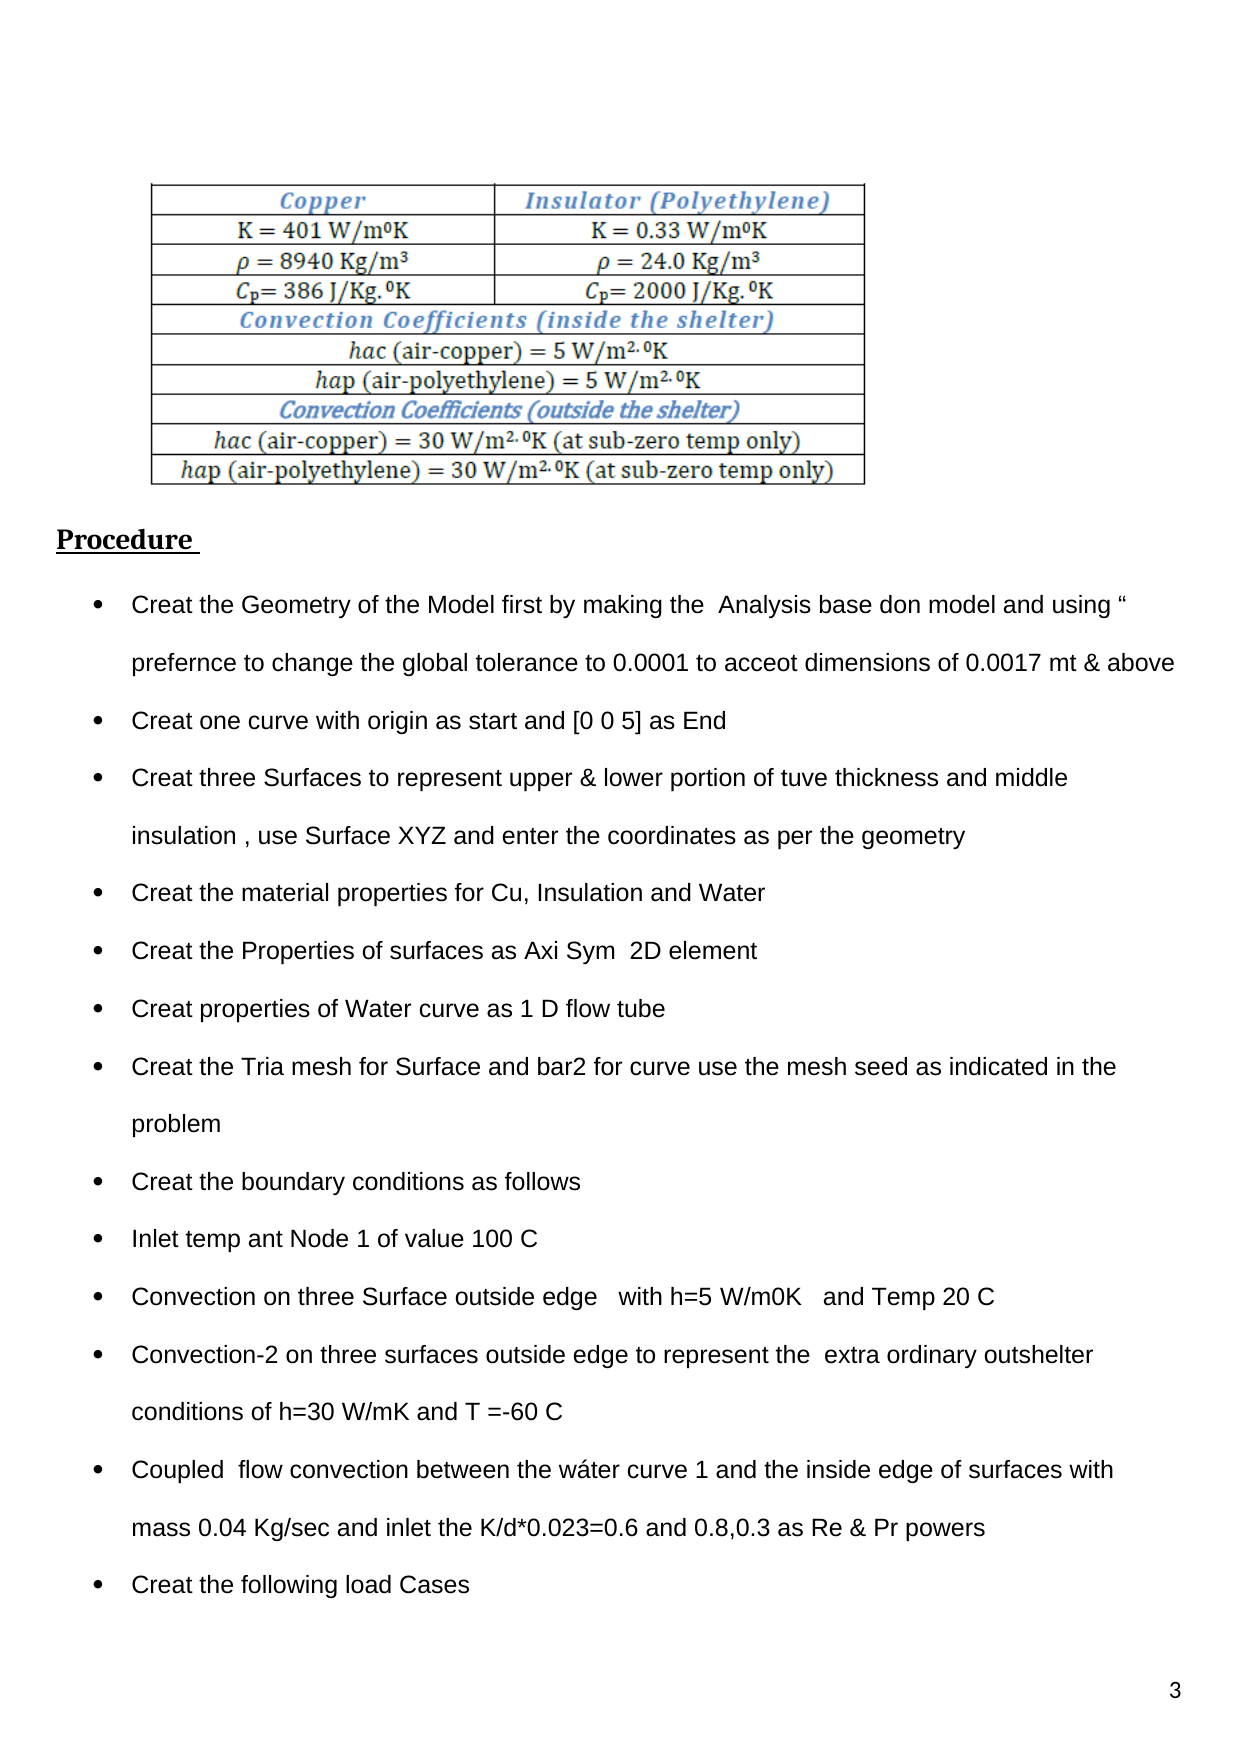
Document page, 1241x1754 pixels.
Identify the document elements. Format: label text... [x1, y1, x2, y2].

list Creat one curve with origin as start and [0 0 5] as End [94, 706, 1181, 734]
list Convection on three Surface outside edge with h=5 W/m0K and Temp 20 C [94, 1282, 1181, 1311]
list Creat three Surfaces to represent upper & lower portion of tuve thickness and middle insulation , use Surface XYZ and enter the coordinates as per the geometry [94, 763, 1181, 850]
list Creat the material properties for Cu, Insulation and Water [94, 878, 1181, 907]
list Inlet temp ant Node 1 of value 100 C [94, 1224, 1181, 1253]
list Creat the following load Cases [94, 1570, 1181, 1599]
list Convection-2 on three surfaces outside edge to represent the extra ordinary outshelter conditions of h=30 W/mK and T =-60 C [94, 1340, 1181, 1426]
list Creat the Properties of surfaces as Axi Sym 2D element [94, 936, 1181, 965]
text Procedure [56, 523, 1181, 557]
list Creat properties of Water curve as 1 D flow tube [94, 994, 1181, 1023]
list Creat the Geometry of the Model first by making the Analysis base don model and using “ prefernce to change the global tolerance to 0.0001 to acceot dimensions of 0.0017 mt & above [94, 591, 1181, 677]
list Coupled flow convection between the wáter curve 1 and the inside edge of surfaces with mass 0.04 Kg/sec and inlet the K/d*0.023=0.6 and 0.8,0.3 as Re & Pr powers [94, 1455, 1181, 1541]
list Creat the boundary conditions as follows [94, 1167, 1181, 1196]
list Creat the Tria mesh for Surface and bar2 for curve use the mesh seed as indicated in the problem [94, 1052, 1181, 1138]
